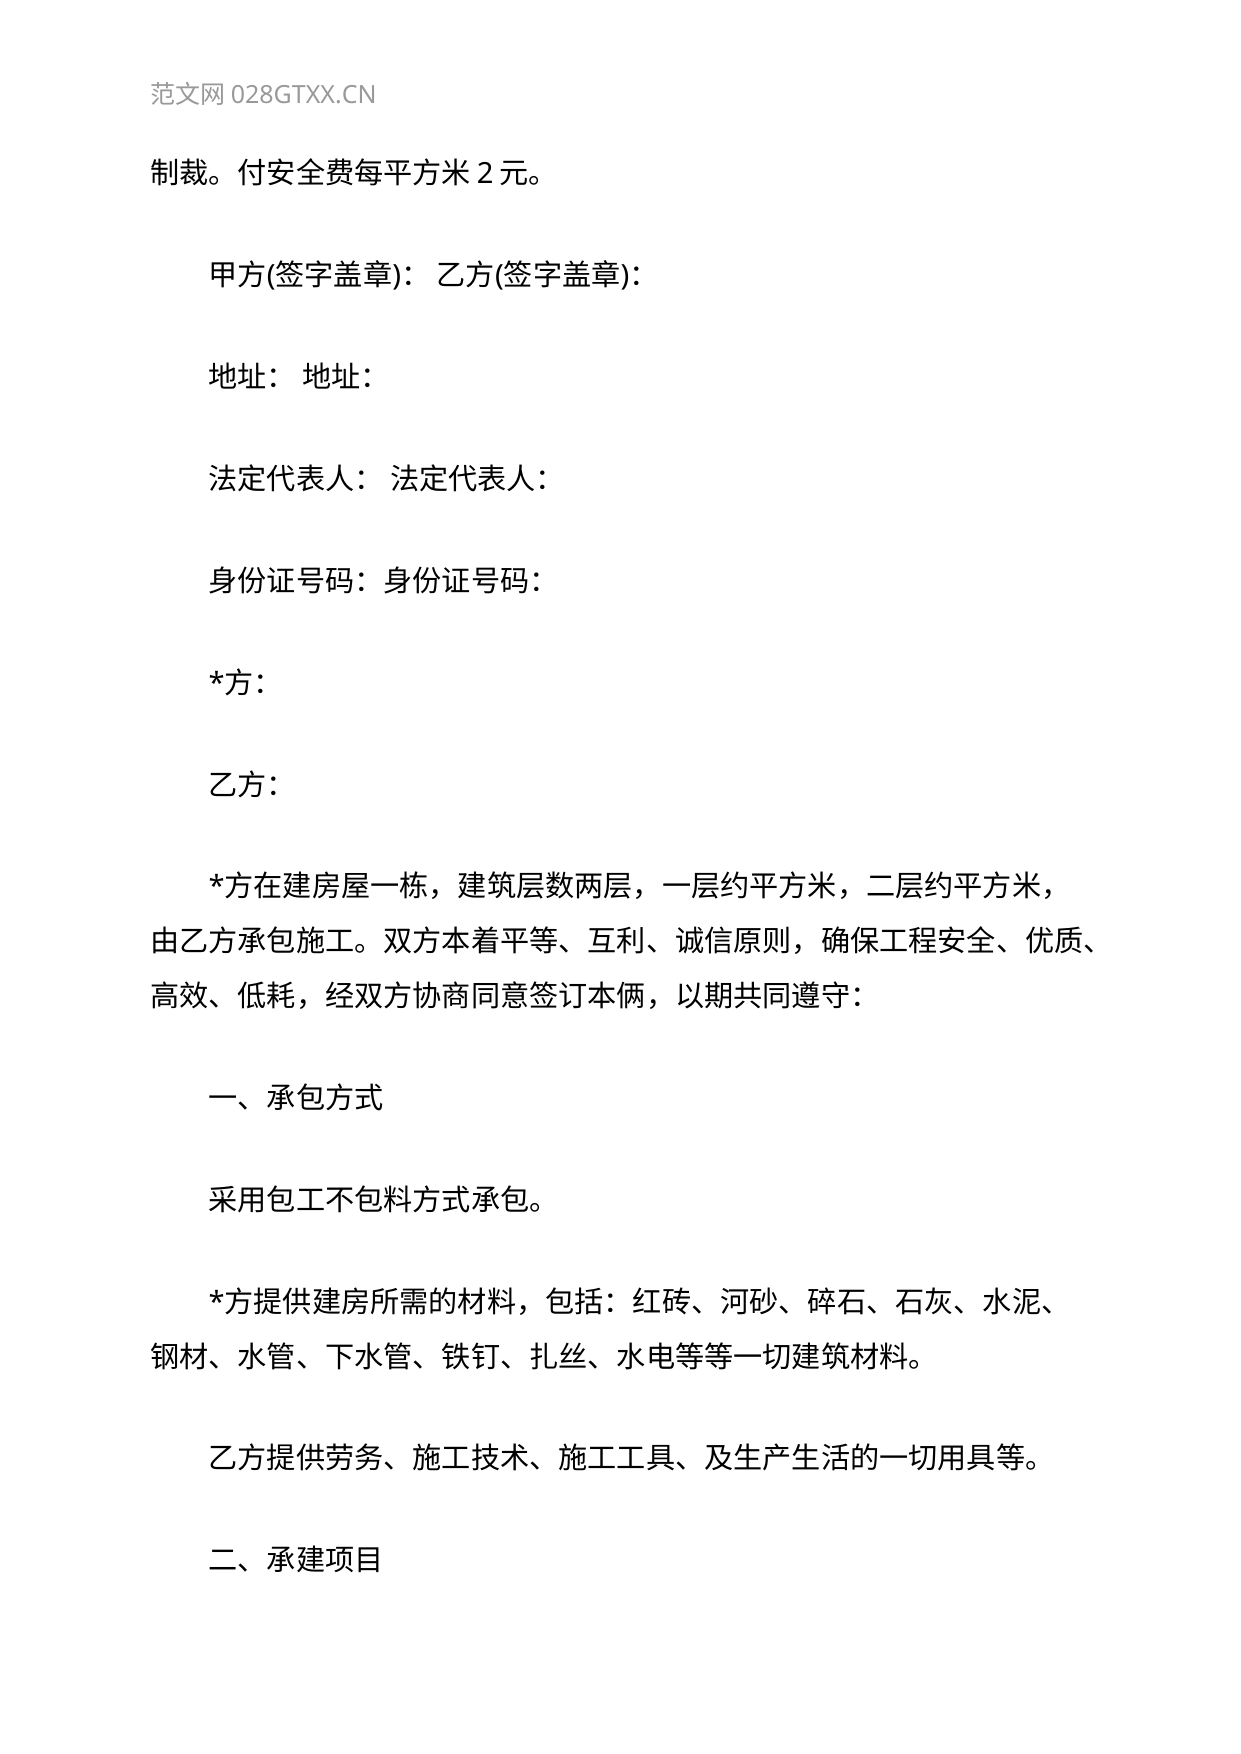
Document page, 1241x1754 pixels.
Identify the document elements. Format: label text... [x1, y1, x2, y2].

text 乙方： [150, 761, 1090, 803]
text 一、承包方式 [150, 1075, 1090, 1117]
text 乙方提供劳务、施工技术、施工工具、及生产生活的一切用具等。 [150, 1435, 1090, 1477]
text 二、承建项目 [150, 1537, 1090, 1579]
text *方在建房屋一栋，建筑层数两层，一层约平方米，二层约平方米，由乙方承包施工。双方本着平等、互利、诚信原则，确保工程安全、优质、高效、低耗，经双方协商同意签订本俩，以期共同遵守： [150, 863, 1090, 1015]
text *方提供建房所需的材料，包括：红砖、河砂、碎石、石灰、水泥、钢材、水管、下水管、铁钉、扎丝、水电等等一切建筑材料。 [150, 1278, 1090, 1376]
text 采用包工不包料方式承包。 [150, 1176, 1090, 1219]
text *方： [150, 659, 1090, 702]
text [150, 150, 1090, 192]
text 身份证号码：身份证号码： [150, 557, 1090, 600]
text 地址： 地址： [150, 354, 1090, 396]
text 法定代表人： 法定代表人： [150, 456, 1090, 498]
text 甲方(签字盖章)： 乙方(签字盖章)： [150, 252, 1090, 294]
